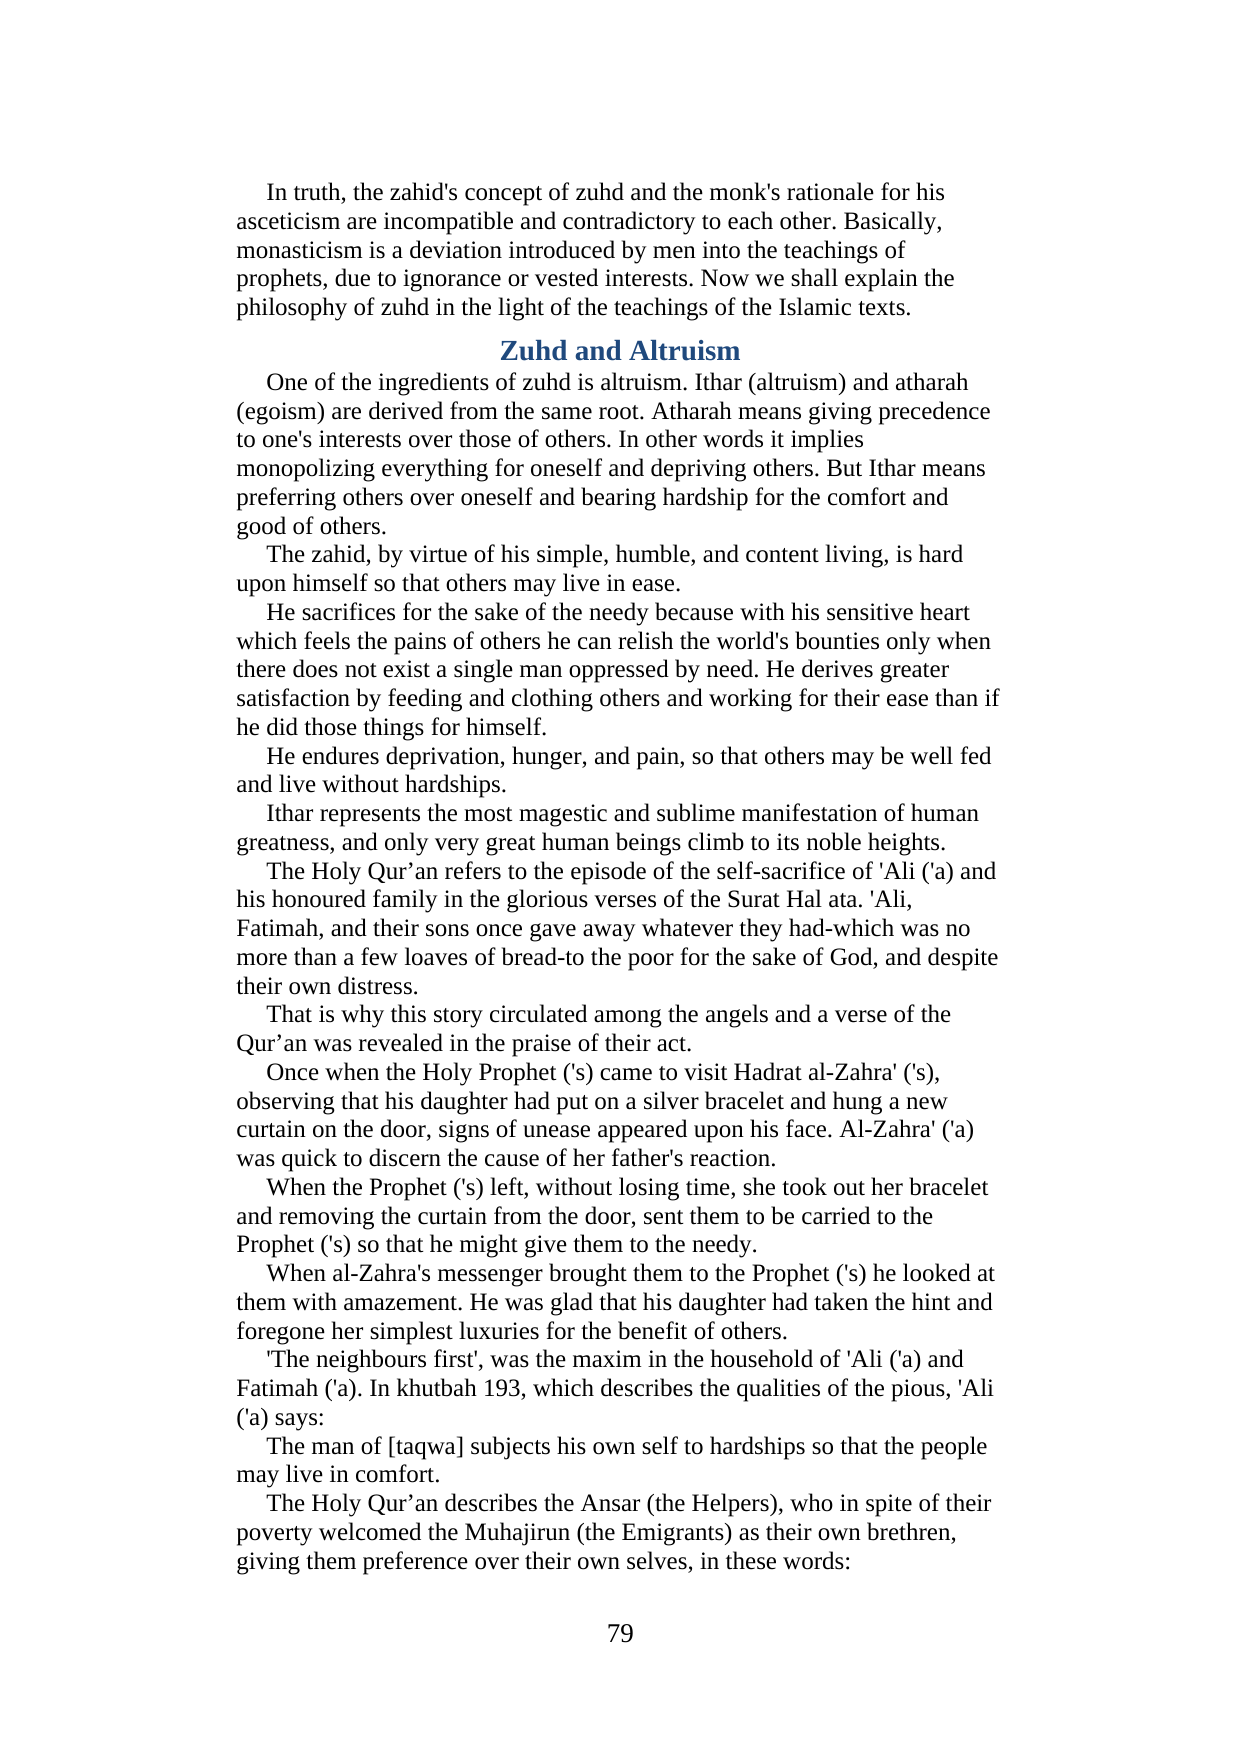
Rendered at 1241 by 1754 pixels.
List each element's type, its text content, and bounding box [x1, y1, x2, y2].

text The zahid, by virtue of his simple, humble, and content living, is hard upon himself so that others may live in ease. [236, 539, 1004, 597]
text The Holy Qur’an refers to the episode of the self-sacrifice of 'Ali ('a) and his honoured family in the glorious verses of the Surat Hal ata. 'Ali, Fatimah, and their sons once gave away whatever they had-which was no more than a few loaves of bread-to the poor for the sake of God, and despite their own distress. [236, 856, 1004, 999]
text The man of [taqwa] subjects his own self to hardships so that the people may live in comfort. [236, 1431, 1004, 1488]
text The Holy Qur’an describes the Ansar (the Helpers), who in spite of their poverty welcomed the Muhajirun (the Emigrants) as their own brethren, giving them preference over their own selves, in these words: [236, 1488, 1004, 1574]
text He sacrifices for the sake of the needy because with his sensitive heart which feels the pains of others he can relish the world's bounties only when there does not exist a single man oppressed by need. He derives greater satisfaction by feeding and clothing others and working for their ease than if he did those things for himself. [236, 597, 1004, 741]
text When al-Zahra's messenger brought them to the Prophet ('s) he looked at them with amazement. He was glad that his daughter had taken the hint and foregone her simplest luxuries for the benefit of others. [236, 1258, 1004, 1344]
text That is why this story circulated among the angels and a verse of the Qur’an was revealed in the praise of their act. [236, 999, 1004, 1057]
subtitle Zuhd and Altruism [236, 333, 1004, 367]
text He endures deprivation, hunger, and pain, so that others may be well fed and live without hardships. [236, 741, 1004, 798]
text Once when the Holy Prophet ('s) came to visit Hadrat al-Zahra' ('s), observing that his daughter had put on a silver bracelet and hung a new curtain on the door, signs of unease appeared upon his face. Al-Zahra' ('a) was quick to discern the cause of her father's reaction. [236, 1057, 1004, 1172]
text When the Prophet ('s) left, without losing time, she took out her bracelet and removing the curtain from the door, sent them to be carried to the Prophet ('s) so that he might give them to the needy. [236, 1172, 1004, 1258]
text 'The neighbours first', was the maxim in the household of 'Ali ('a) and Fatimah ('a). In khutbah 193, which describes the qualities of the pious, 'Ali ('a) says: [236, 1344, 1004, 1431]
text One of the ingredients of zuhd is altruism. Ithar (altruism) and atharah (egoism) are derived from the same root. Atharah means giving precedence to one's interests over those of others. In other words it implies monopolizing everything for oneself and depriving others. But Ithar means preferring others over oneself and bearing hardship for the comfort and good of others. [236, 367, 1004, 539]
text In truth, the zahid's concept of zuhd and the monk's rationale for his asceticism are incompatible and contradictory to each other. Basically, monasticism is a deviation introduced by men into the teachings of prophets, due to ignorance or vested interests. Now we shall explain the philosophy of zuhd in the light of the teachings of the Islamic texts. [236, 177, 1004, 321]
text Ithar represents the most magestic and sublime manifestation of human greatness, and only very great human beings climb to its noble heights. [236, 798, 1004, 856]
